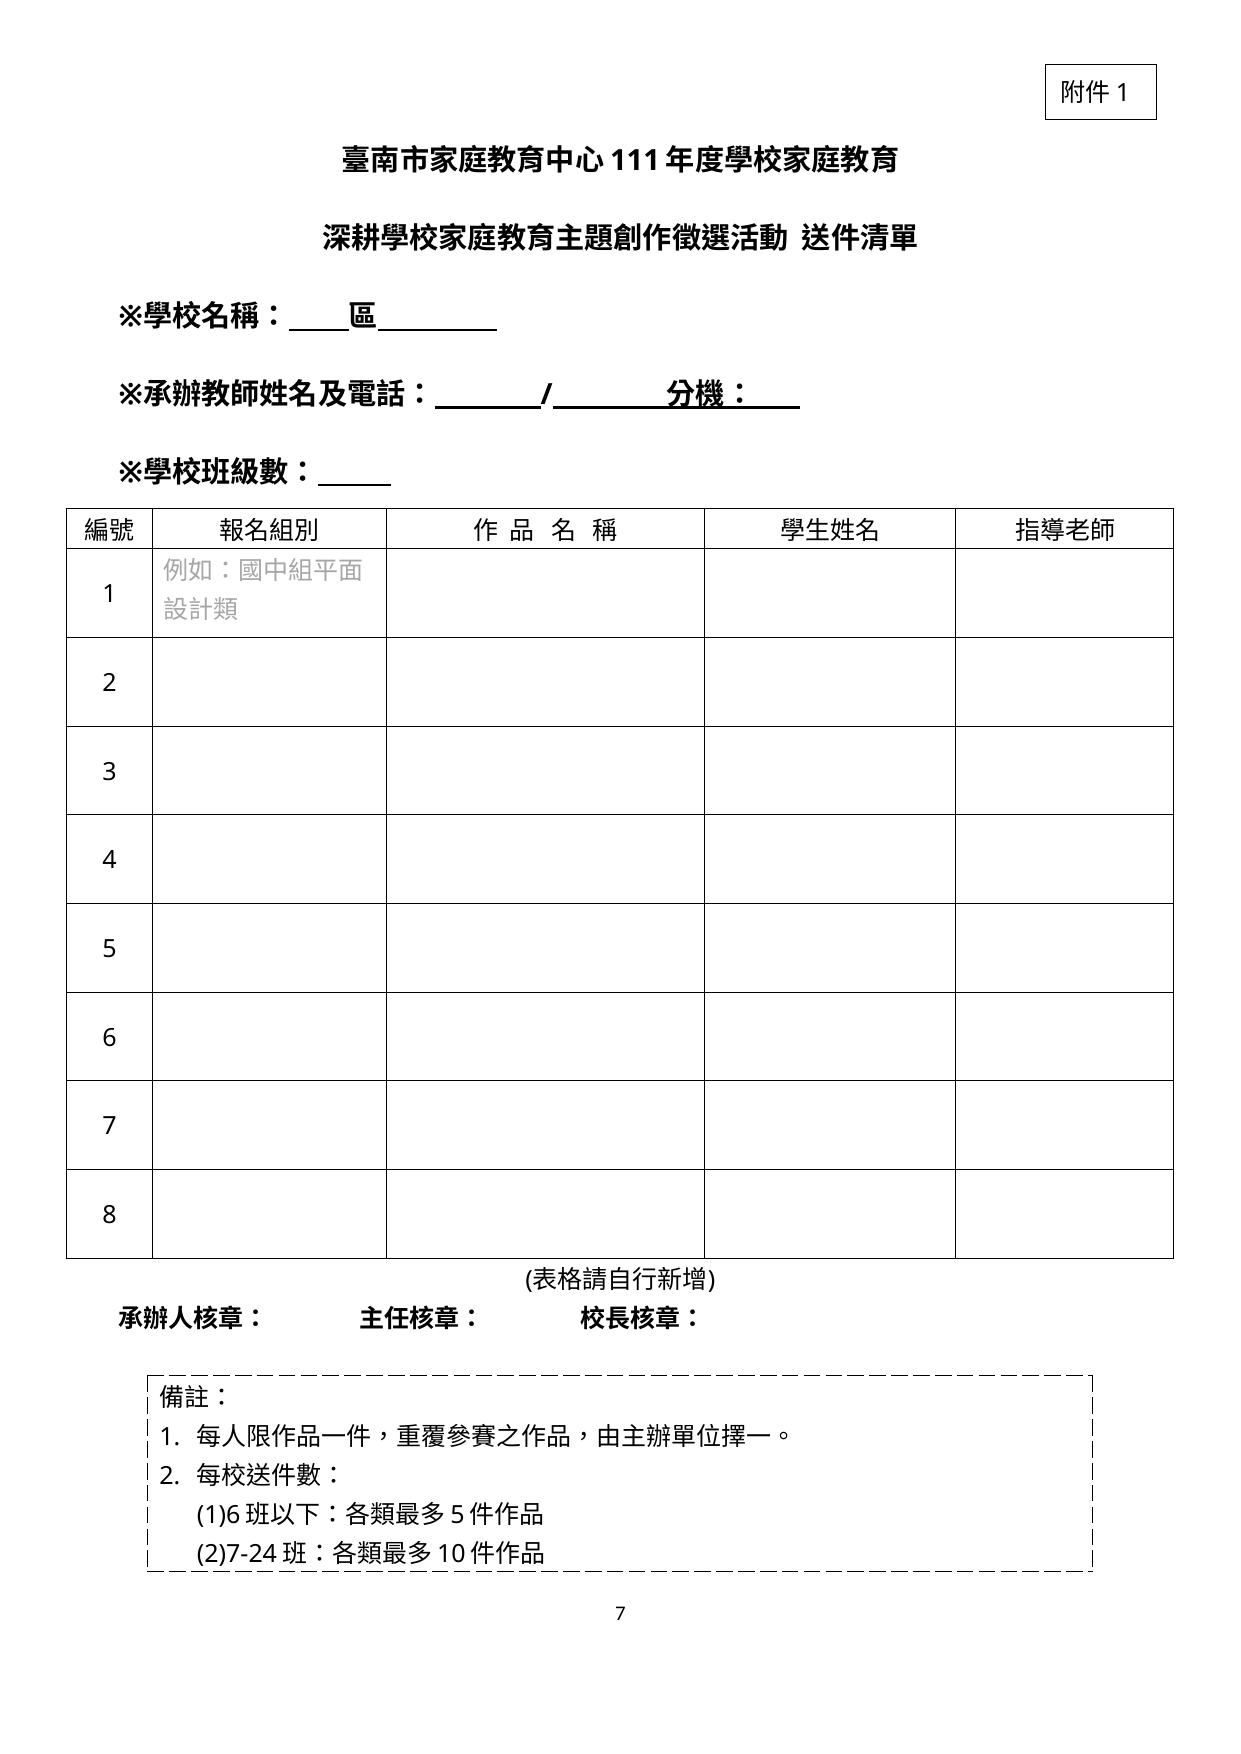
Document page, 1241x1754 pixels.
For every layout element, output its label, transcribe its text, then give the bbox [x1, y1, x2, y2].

text (表格請自行新增) [118, 1259, 1122, 1297]
table_cell [387, 549, 704, 637]
table_cell 例如：國中組平面設計類 [153, 549, 386, 637]
text ※學校名稱： 區 [118, 274, 1122, 352]
table_cell 1 [67, 549, 152, 637]
table_cell [705, 1081, 955, 1169]
table_cell 7 [67, 1081, 152, 1169]
table_cell 5 [67, 904, 152, 992]
table_cell [956, 638, 1173, 726]
table_cell [705, 1170, 955, 1257]
table_cell [387, 815, 704, 903]
table_cell [705, 904, 955, 992]
table_cell [387, 904, 704, 992]
table_cell [387, 638, 704, 726]
table_cell [153, 1170, 386, 1257]
table_cell 6 [67, 993, 152, 1080]
table_cell [153, 1081, 386, 1169]
table_cell 8 [67, 1170, 152, 1257]
table_cell [387, 993, 704, 1080]
table_cell [387, 727, 704, 814]
table_cell [387, 1081, 704, 1169]
table_cell [956, 1170, 1173, 1257]
table_header 學生姓名 [705, 509, 955, 548]
table_cell 3 [67, 727, 152, 814]
text 承辦人核章： 主任核章： 校長核章： [118, 1297, 1122, 1336]
table_cell [153, 815, 386, 903]
table_cell [956, 549, 1173, 637]
table_cell [153, 993, 386, 1080]
table_cell [956, 993, 1173, 1080]
table_cell [956, 815, 1173, 903]
table_header 報名組別 [153, 509, 386, 548]
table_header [148, 1375, 1092, 1571]
text 臺南市家庭教育中心111年度學校家庭教育 [118, 119, 1122, 197]
table_cell [956, 1081, 1173, 1169]
table_header 編號 [67, 509, 152, 548]
text ※學校班級數： [118, 430, 1122, 508]
table_cell [153, 638, 386, 726]
text ※承辦教師姓名及電話： / 分機： [118, 352, 1122, 430]
table_cell 2 [67, 638, 152, 726]
table_cell [153, 727, 386, 814]
table_cell [705, 993, 955, 1080]
table_cell [705, 727, 955, 814]
table_cell [956, 904, 1173, 992]
table_cell [705, 549, 955, 637]
table_cell [956, 727, 1173, 814]
text 深耕學校家庭教育主題創作徵選活動 送件清單 [118, 197, 1122, 274]
table_header 作 品 名 稱 [387, 509, 704, 548]
table_cell [153, 904, 386, 992]
table_cell [705, 638, 955, 726]
table_cell [705, 815, 955, 903]
table_cell 4 [67, 815, 152, 903]
table_header 指導老師 [956, 509, 1173, 548]
table_cell [387, 1170, 704, 1257]
